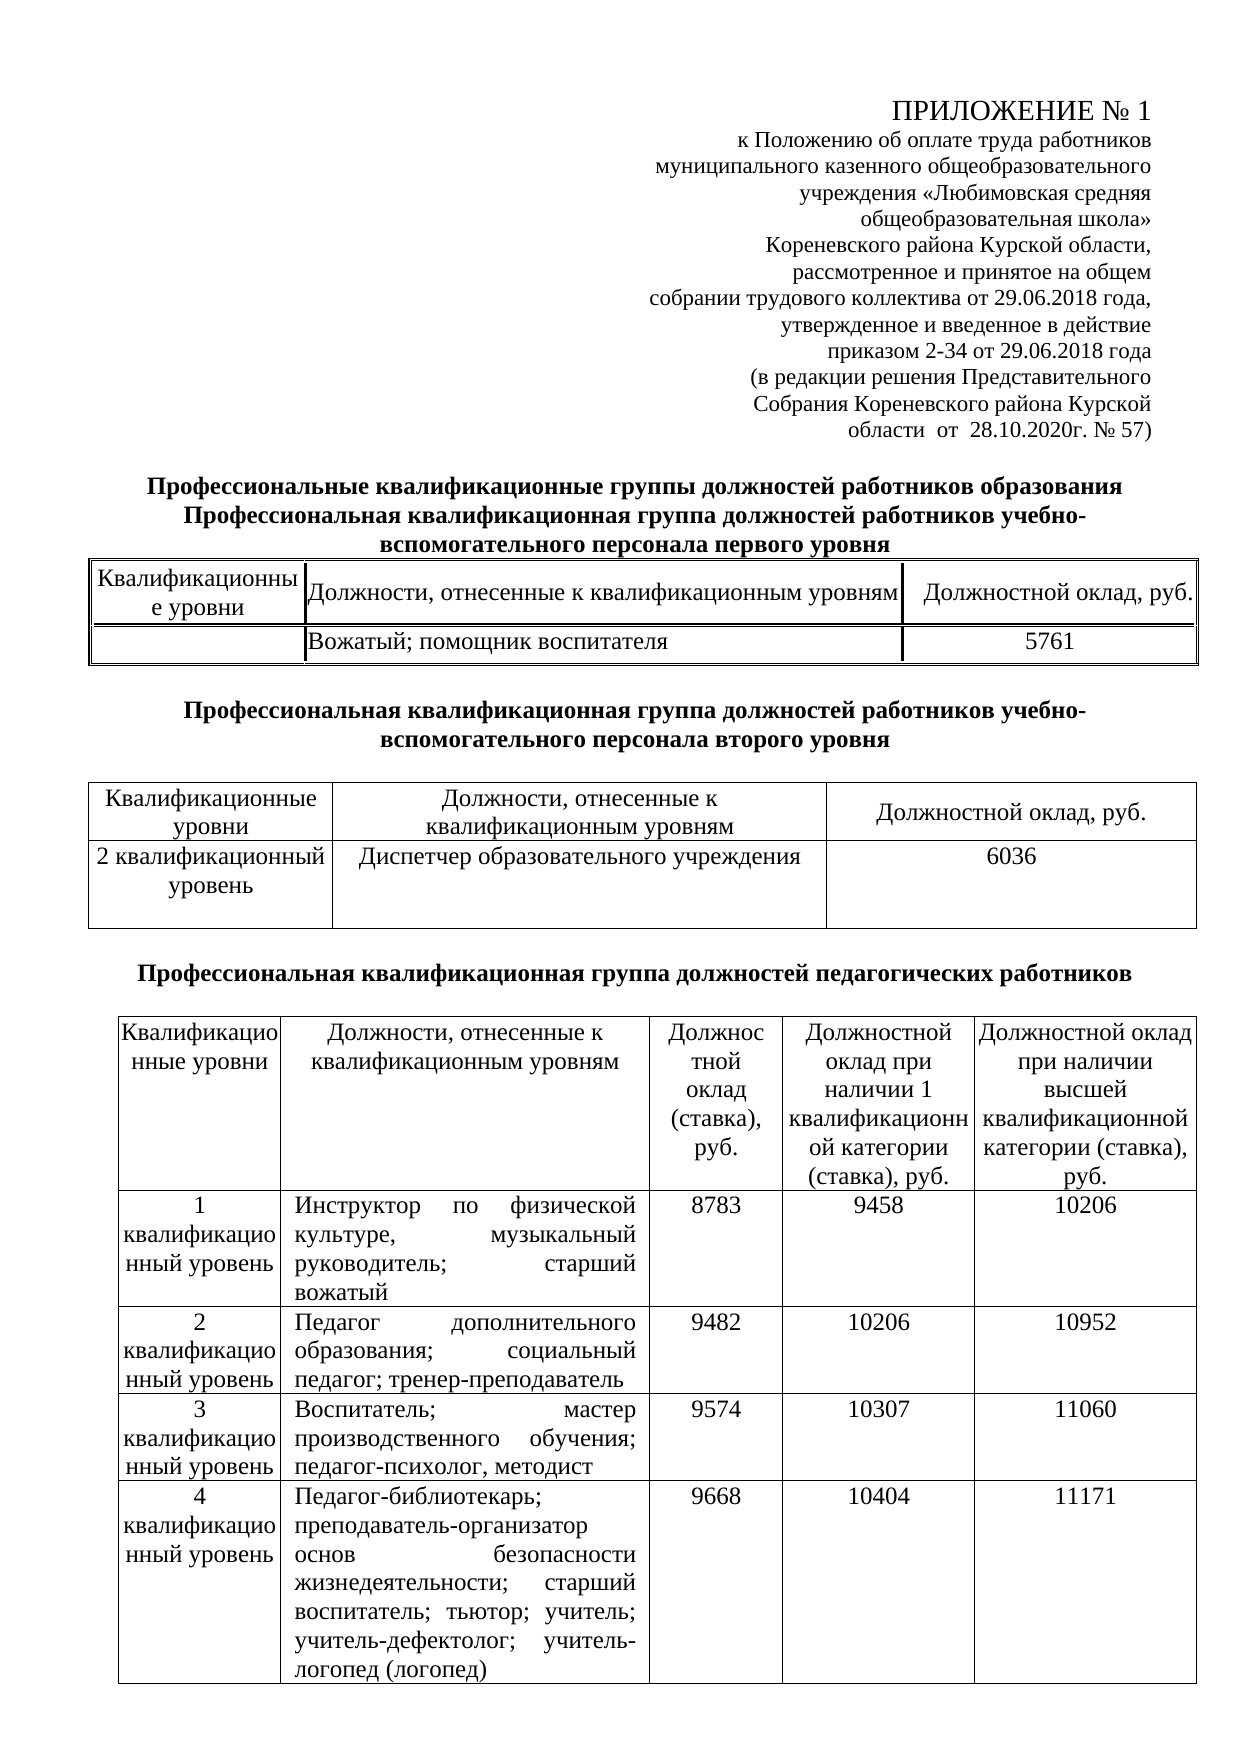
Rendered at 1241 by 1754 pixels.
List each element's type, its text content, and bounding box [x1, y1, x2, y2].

table_cell 5761 [902, 623, 1196, 663]
table_cell 10206 [783, 1307, 974, 1393]
table_cell 8783 [650, 1191, 782, 1306]
text области от 28.10.2020г. № 57) [118, 416, 1152, 442]
table_header Квалификационные уровни [119, 1017, 280, 1189]
table_header Квалификационные уровни [92, 559, 305, 623]
text утвержденное и введенное в действие [118, 311, 1152, 337]
table_header Должностной оклад при наличии высшей квалификационной категории (ставка), руб. [975, 1017, 1196, 1189]
text общеобразовательная школа» [118, 205, 1152, 232]
table_cell 10404 [783, 1481, 974, 1682]
table_header Должности, отнесенные к квалификационным уровням [281, 1017, 649, 1189]
table_cell 9458 [783, 1191, 974, 1306]
text учреждения «Любимовская средняя [118, 179, 1152, 205]
table_header Должностной оклад, руб. [827, 783, 1196, 840]
table_cell Педагог дополнительного образования; социальный педагог; тренер-преподаватель [281, 1307, 649, 1393]
table_cell 6036 [827, 841, 1196, 928]
table_header Должностной оклад, руб. [902, 561, 1196, 623]
table_cell 4 квалификационный уровень [119, 1481, 280, 1682]
text Профессиональная квалификационная группа должностей педагогических работников [118, 958, 1152, 987]
table_header Должности, отнесенные к квалификационным уровням [333, 783, 826, 840]
table_cell 11171 [975, 1481, 1196, 1682]
text муниципального казенного общеобразовательного [118, 152, 1152, 179]
text Собрания Кореневского района Курской [118, 390, 1152, 416]
table_cell Воспитатель; мастер производственного обучения; педагог-психолог, методист [281, 1394, 649, 1480]
table_cell Вожатый; помощник воспитателя [305, 627, 902, 663]
table_cell 3 квалификационный уровень [119, 1394, 280, 1480]
table_cell 10206 [975, 1191, 1196, 1306]
text рассмотренное и принятое на общем [118, 258, 1152, 284]
table_cell 11060 [975, 1394, 1196, 1480]
text ПРИЛОЖЕНИЕ № 1 [118, 93, 1152, 126]
text собрании трудового коллектива от 29.06.2018 года, [118, 284, 1152, 311]
table_cell 2 квалификационный уровень [89, 841, 332, 928]
table_cell 10307 [783, 1394, 974, 1480]
table_cell 10952 [975, 1307, 1196, 1393]
table_cell 2 квалификационный уровень [119, 1307, 280, 1393]
text Кореневского района Курской области, [118, 232, 1152, 258]
table_header Квалификационные уровни [89, 783, 332, 840]
table_cell 9574 [650, 1394, 782, 1480]
text Профессиональная квалификационная группа должностей работников учебно-вспомогательного персонала второго уровня [118, 695, 1152, 752]
text приказом 2-34 от 29.06.2018 года [118, 337, 1152, 363]
table_cell Диспетчер образовательного учреждения [333, 841, 826, 928]
table_header Должности, отнесенные к квалификационным уровням [305, 561, 902, 623]
table_cell 9668 [650, 1481, 782, 1682]
table_header Должностной оклад при наличии 1 квалификационной категории (ставка), руб. [783, 1017, 974, 1189]
text (в редакции решения Представительного [118, 363, 1152, 390]
table_cell Инструктор по физической культуре, музыкальный руководитель; старший вожатый [281, 1191, 649, 1306]
text к Положению об оплате труда работников [118, 126, 1152, 152]
table_cell 9482 [650, 1307, 782, 1393]
table_cell 1 квалификационный уровень [119, 1191, 280, 1306]
table_header Должностной оклад (ставка), руб. [650, 1017, 782, 1189]
table_cell [92, 623, 305, 663]
table_cell Педагог-библиотекарь; преподаватель-организатор основ безопасности жизнедеятельности; старший воспитатель; тьютор; учитель; учитель-дефектолог; учитель-логопед (логопед) [281, 1481, 649, 1682]
text Профессиональные квалификационные группы должностей работников образования Профессиональная квалификационная группа должностей работников учебно-вспомогательного персонала первого уровня [118, 471, 1152, 557]
